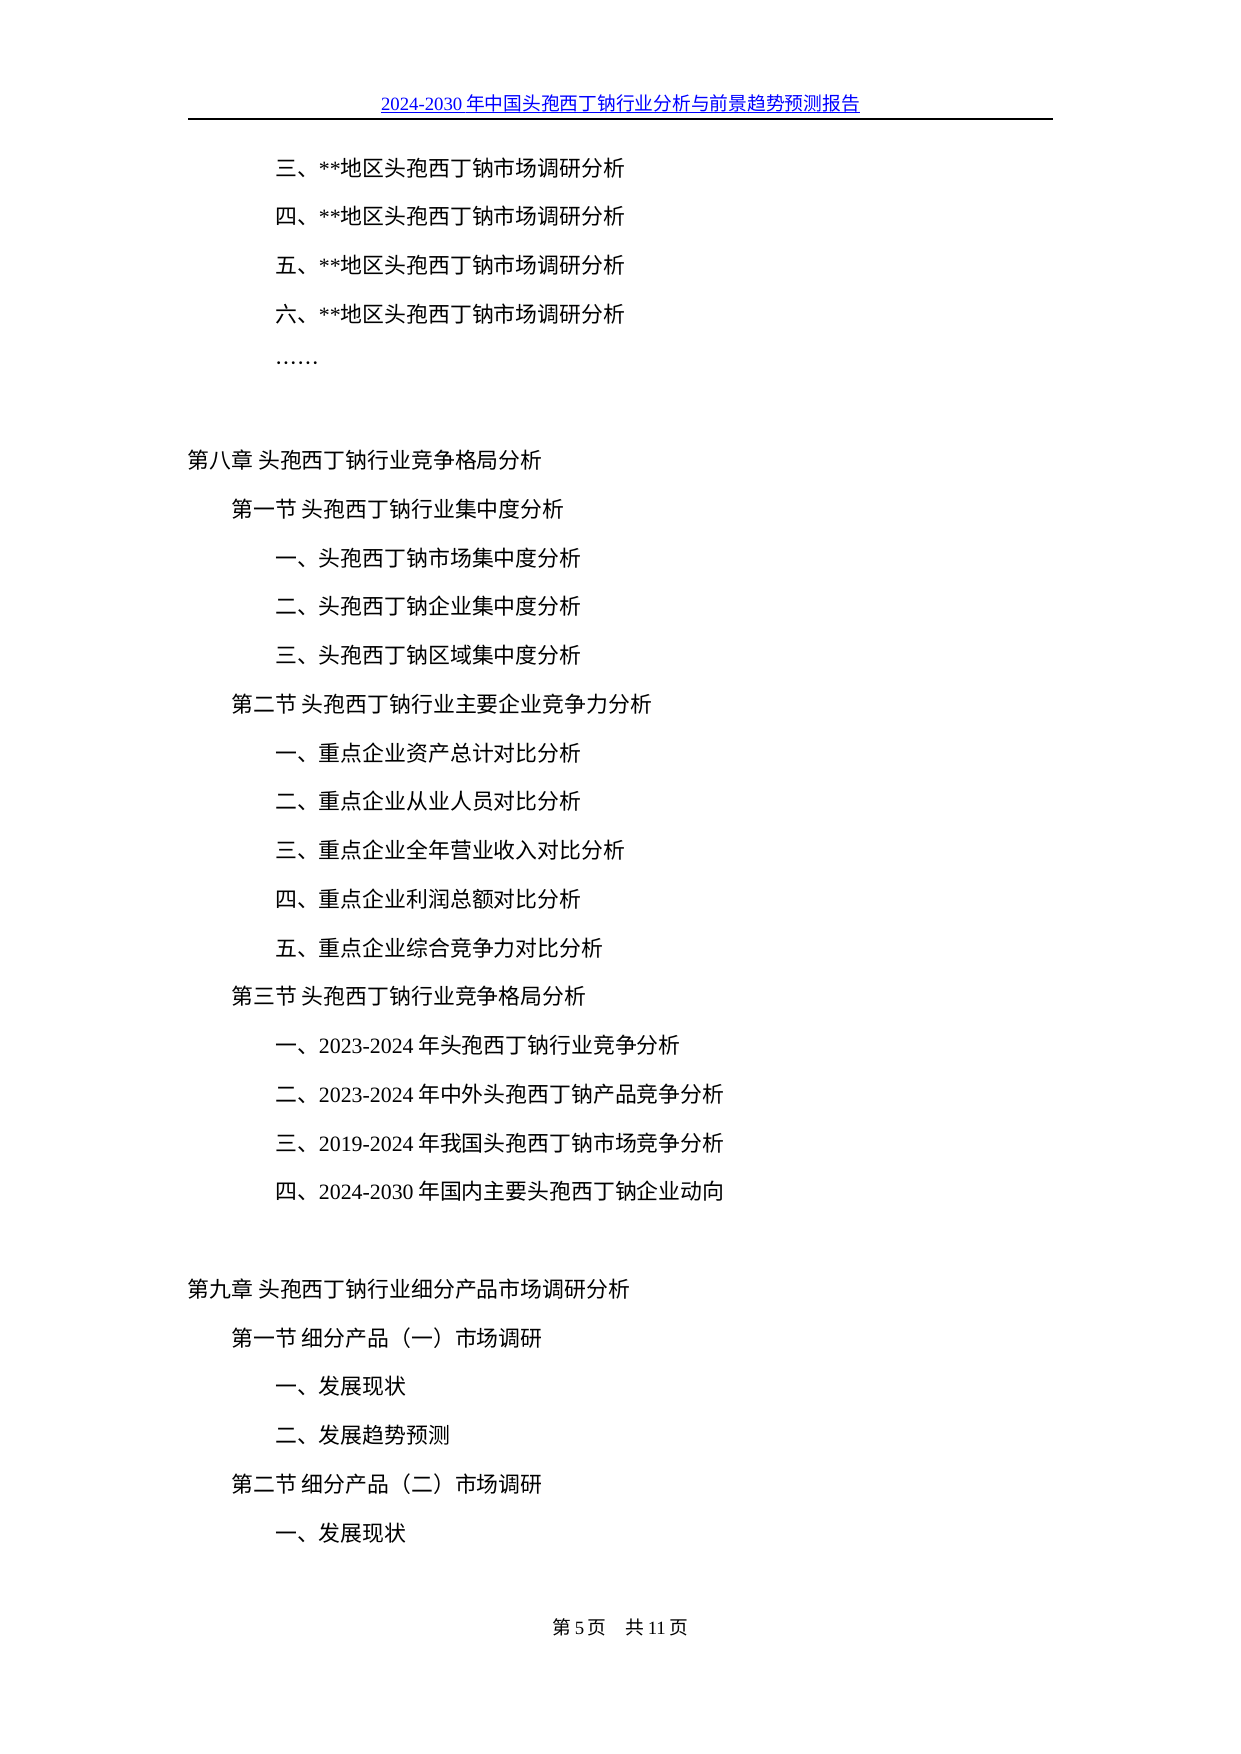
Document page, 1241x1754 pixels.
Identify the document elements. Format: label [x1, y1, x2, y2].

text [187, 150, 1053, 1548]
